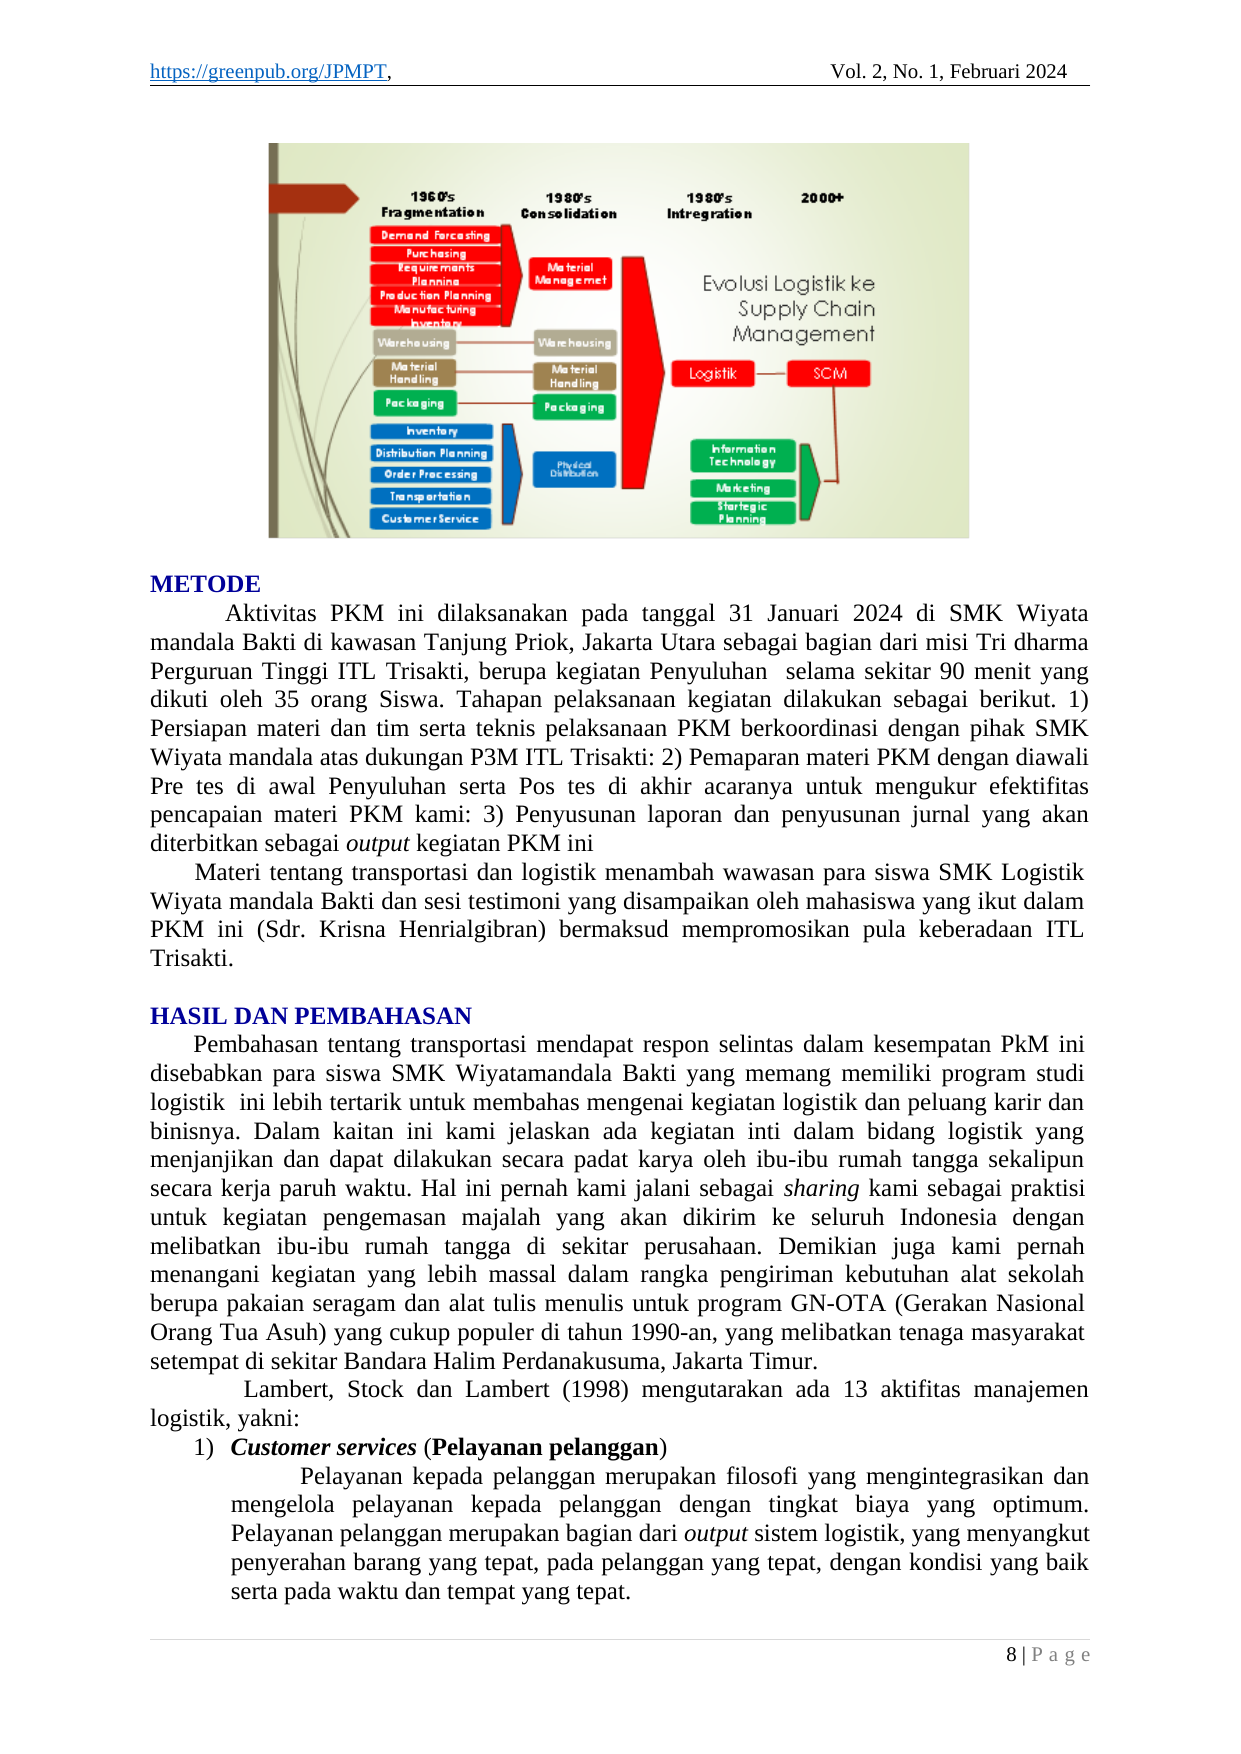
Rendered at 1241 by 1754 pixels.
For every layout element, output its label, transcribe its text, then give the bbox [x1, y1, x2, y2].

text Materi tentang transportasi dan logistik menambah wawasan para siswa SMK Logistik Wiyata mandala Bakti dan sesi testimoni yang disampaikan oleh mahasiswa yang ikut dalam PKM ini (Sdr. Krisna Henrialgibran) bermaksud mempromosikan pula keberadaan ITL Trisakti. [150, 857, 1086, 972]
subtitle HASIL DAN PEMBAHASAN [150, 1001, 1090, 1029]
list Customer services (Pelayanan pelanggan) [193, 1432, 1090, 1461]
text Aktivitas PKM ini dilaksanakan pada tanggal 31 Januari 2024 di SMK Wiyata mandala Bakti di kawasan Tanjung Priok, Jakarta Utara sebagai bagian dari misi Tri dharma Perguruan Tinggi ITL Trisakti, berupa kegiatan Penyuluhan selama sekitar 90 menit yang dikuti oleh 35 orang Siswa. Tahapan pelaksanaan kegiatan dilakukan sebagai berikut. 1) Persiapan materi dan tim serta teknis pelaksanaan PKM berkoordinasi dengan pihak SMK Wiyata mandala atas dukungan P3M ITL Trisakti: 2) Pemaparan materi PKM dengan diawali Pre tes di awal Penyuluhan serta Pos tes di akhir acaranya untuk mengukur efektifitas pencapaian materi PKM kami: 3) Penyusunan laporan dan penyusunan jurnal yang akan diterbitkan sebagai output kegiatan PKM ini [150, 598, 1090, 857]
list Pelayanan kepada pelanggan merupakan filosofi yang mengintegrasikan dan mengelola pelayanan kepada pelanggan dengan tingkat biaya yang optimum. Pelayanan pelanggan merupakan bagian dari output sistem logistik, yang menyangkut penyerahan barang yang tepat, pada pelanggan yang tepat, dengan kondisi yang baik serta pada waktu dan tempat yang tepat. [231, 1461, 1090, 1604]
picture [268, 143, 972, 541]
subtitle METODE [150, 569, 1090, 598]
text Lambert, Stock dan Lambert (1998) mengutarakan ada 13 aktifitas manajemen logistik, yakni: [150, 1374, 1090, 1432]
text Pembahasan tentang transportasi mendapat respon selintas dalam kesempatan PkM ini disebabkan para siswa SMK Wiyatamandala Bakti yang memang memiliki program studi logistik ini lebih tertarik untuk membahas mengenai kegiatan logistik dan peluang karir dan binisnya. Dalam kaitan ini kami jelaskan ada kegiatan inti dalam bidang logistik yang menjanjikan dan dapat dilakukan secara padat karya oleh ibu-ibu rumah tangga sekalipun secara kerja paruh waktu. Hal ini pernah kami jalani sebagai sharing kami sebagai praktisi untuk kegiatan pengemasan majalah yang akan dikirim ke seluruh Indonesia dengan melibatkan ibu-ibu rumah tangga di sekitar perusahaan. Demikian juga kami pernah menangani kegiatan yang lebih massal dalam rangka pengiriman kebutuhan alat sekolah berupa pakaian seragam dan alat tulis menulis untuk program GN-OTA (Gerakan Nasional Orang Tua Asuh) yang cukup populer di tahun 1990-an, yang melibatkan tenaga masyarakat setempat di sekitar Bandara Halim Perdanakusuma, Jakarta Timur. [150, 1029, 1086, 1374]
